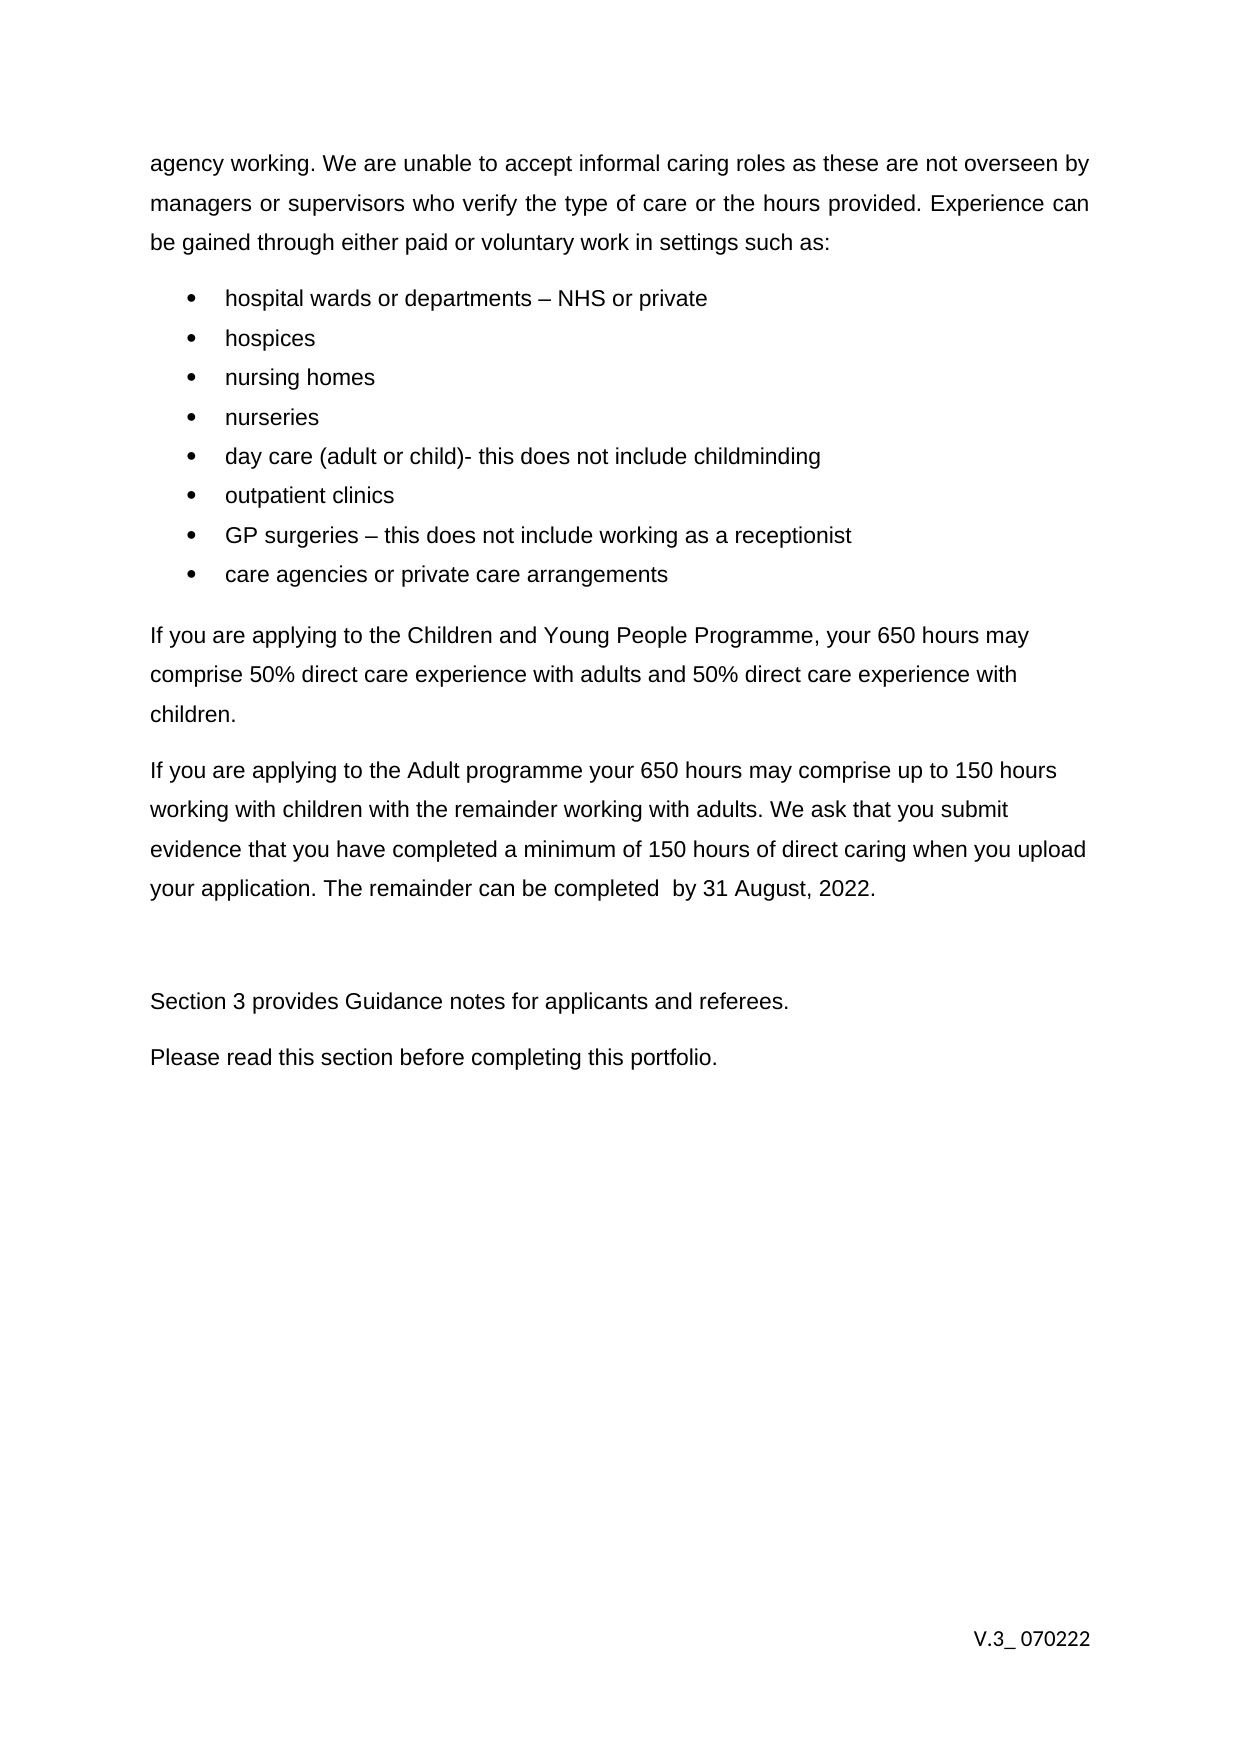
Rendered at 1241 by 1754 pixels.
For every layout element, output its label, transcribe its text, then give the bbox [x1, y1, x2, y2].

list day care (adult or child)- this does not include childminding [187, 443, 1090, 469]
text Section 3 provides Guidance notes for applicants and referees. [150, 988, 1090, 1014]
list nursing homes [187, 364, 1090, 390]
list care agencies or private care arrangements [187, 561, 1090, 588]
text If you are applying to the Children and Young People Programme, your 650 hours may comprise 50% direct care experience with adults and 50% direct care experience with children. [150, 622, 1090, 727]
text Please read this section before completing this portfolio. SECTION 1 [150, 1044, 1090, 1070]
list nurseries [187, 403, 1090, 430]
text If you are applying to the Adult programme your 650 hours may comprise up to 150 hours working with children with the remainder working with adults. We ask that you submit evidence that you have completed a minimum of 150 hours of direct caring when you upload your application. The remainder can be completed by 31 August, 2022. [150, 757, 1090, 902]
list outpatient clinics [187, 482, 1090, 509]
list hospital wards or departments – NHS or private [187, 285, 1090, 311]
list hospices [187, 324, 1090, 351]
list GP surgeries – this does not include working as a receptionist [187, 522, 1090, 548]
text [150, 150, 1090, 255]
